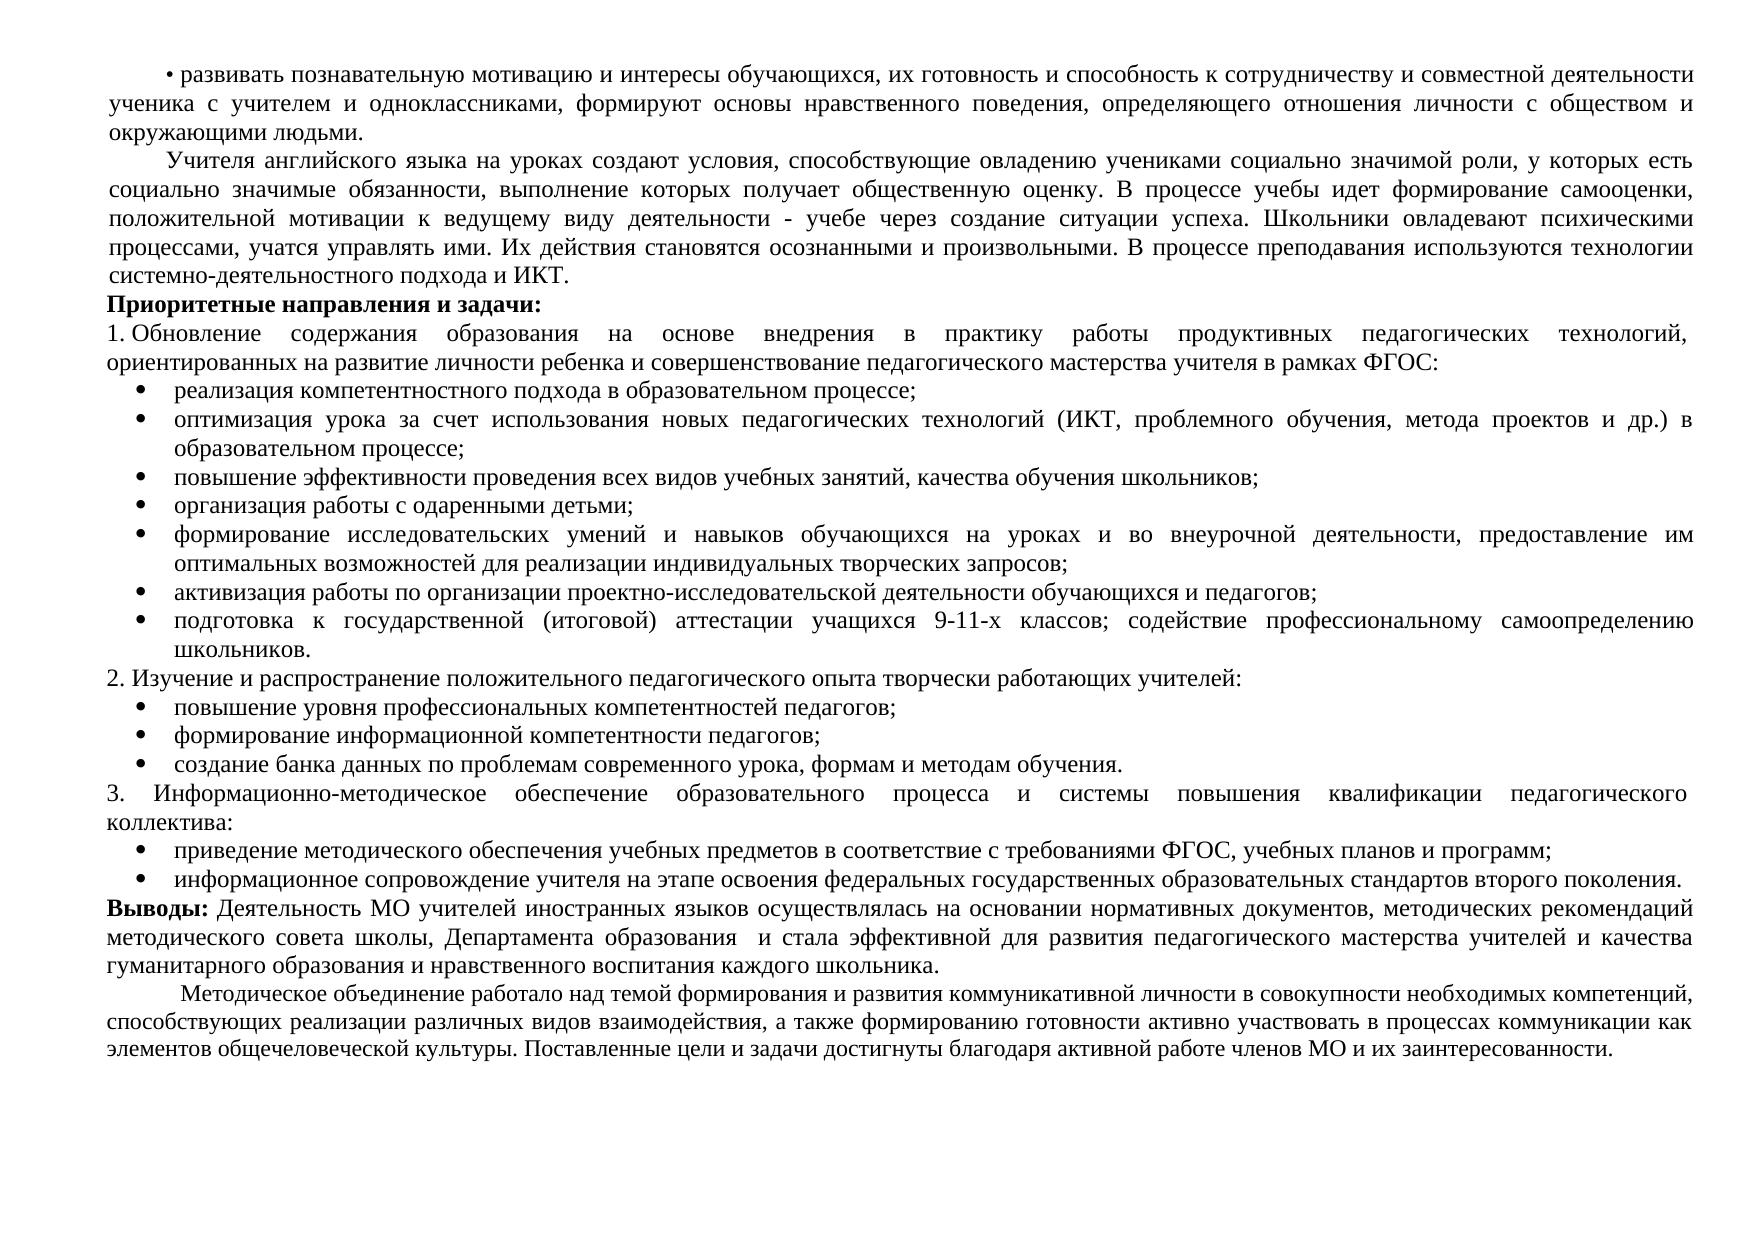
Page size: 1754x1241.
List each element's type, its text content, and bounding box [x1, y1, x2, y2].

text 3. Информационно-методическое обеспечение образовательного процесса и системы повышения квалификации педагогического коллектива: [106, 778, 1695, 835]
text 1. Обновление содержания образования на основе внедрения в практику работы продуктивных педагогических технологий, ориентированных на развитие личности ребенка и совершенствование педагогического мастерства учителя в рамках ФГОС: [106, 318, 1695, 375]
list развивать познавательную мотивацию и интересы обучающихся, их готовность и способность к сотрудничеству и совместной деятельности ученика с учителем и одноклассниками, формируют основы нравственного поведения, определяющего отношения личности с обществом и окружающими людьми. [108, 59, 1695, 145]
list информационное сопровождение учителя на этапе освоения федеральных государственных образовательных стандартов второго поколения. [136, 864, 1695, 893]
list оптимизация урока за счет использования новых педагогических технологий (ИКТ, проблемного обучения, метода проектов и др.) в образовательном процессе; [136, 404, 1695, 462]
list приведение методического обеспечения учебных предметов в соответствие с требованиями ФГОС, учебных планов и программ; [136, 835, 1695, 864]
list подготовка к государственной (итоговой) аттестации учащихся 9-11-х классов; содействие профессиональному самоопределению школьников. [136, 605, 1695, 663]
list повышение уровня профессиональных компетентностей педагогов; [136, 692, 1695, 720]
list реализация компетентностного подхода в образовательном процессе; [136, 375, 1695, 404]
text Методическое объединение работало над темой формирования и развития коммуникативной личности в совокупности необходимых компетенций, способствующих реализации различных видов взаимодействия, а также формированию готовности активно участвовать в процессах коммуникации как элементов общечеловеческой культуры. Поставленные цели и задачи достигнуты благодаря активной работе членов МО и их заинтересованности. [106, 979, 1695, 1062]
text 2. Изучение и распространение положительного педагогического опыта творчески работающих учителей: [106, 663, 1695, 692]
list организация работы с одаренными детьми; [136, 490, 1695, 519]
text Выводы: Деятельность МО учителей иностранных языков осуществлялась на основании нормативных документов, методических рекомендаций методического совета школы, Департамента образования и стала эффективной для развития педагогического мастерства учителей и качества гуманитарного образования и нравственного воспитания каждого школьника. [106, 893, 1695, 979]
list формирование информационной компетентности педагогов; [136, 720, 1695, 749]
text Приоритетные направления и задачи: [106, 289, 1695, 318]
list повышение эффективности проведения всех видов учебных занятий, качества обучения школьников; [136, 462, 1695, 490]
list формирование исследовательских умений и навыков обучающихся на уроках и во внеурочной деятельности, предоставление им оптимальных возможностей для реализации индивидуальных творческих запросов; [136, 519, 1695, 577]
text Учителя английского языка на уроках создают условия, способствующие овладению учениками социально значимой роли, у которых есть социально значимые обязанности, выполнение которых получает общественную оценку. В процессе учебы идет формирование самооценки, положительной мотивации к ведущему виду деятельности - учебе через создание ситуации успеха. Школьники овладевают психическими процессами, учатся управлять ими. Их действия становятся осознанными и произвольными. В процессе преподавания используются технологии системно-деятельностного подхода и ИКТ. [108, 145, 1695, 289]
list создание банка данных по проблемам современного урока, формам и методам обучения. [136, 749, 1695, 778]
list активизация работы по организации проектно-исследовательской деятельности обучающихся и педагогов; [136, 577, 1695, 605]
